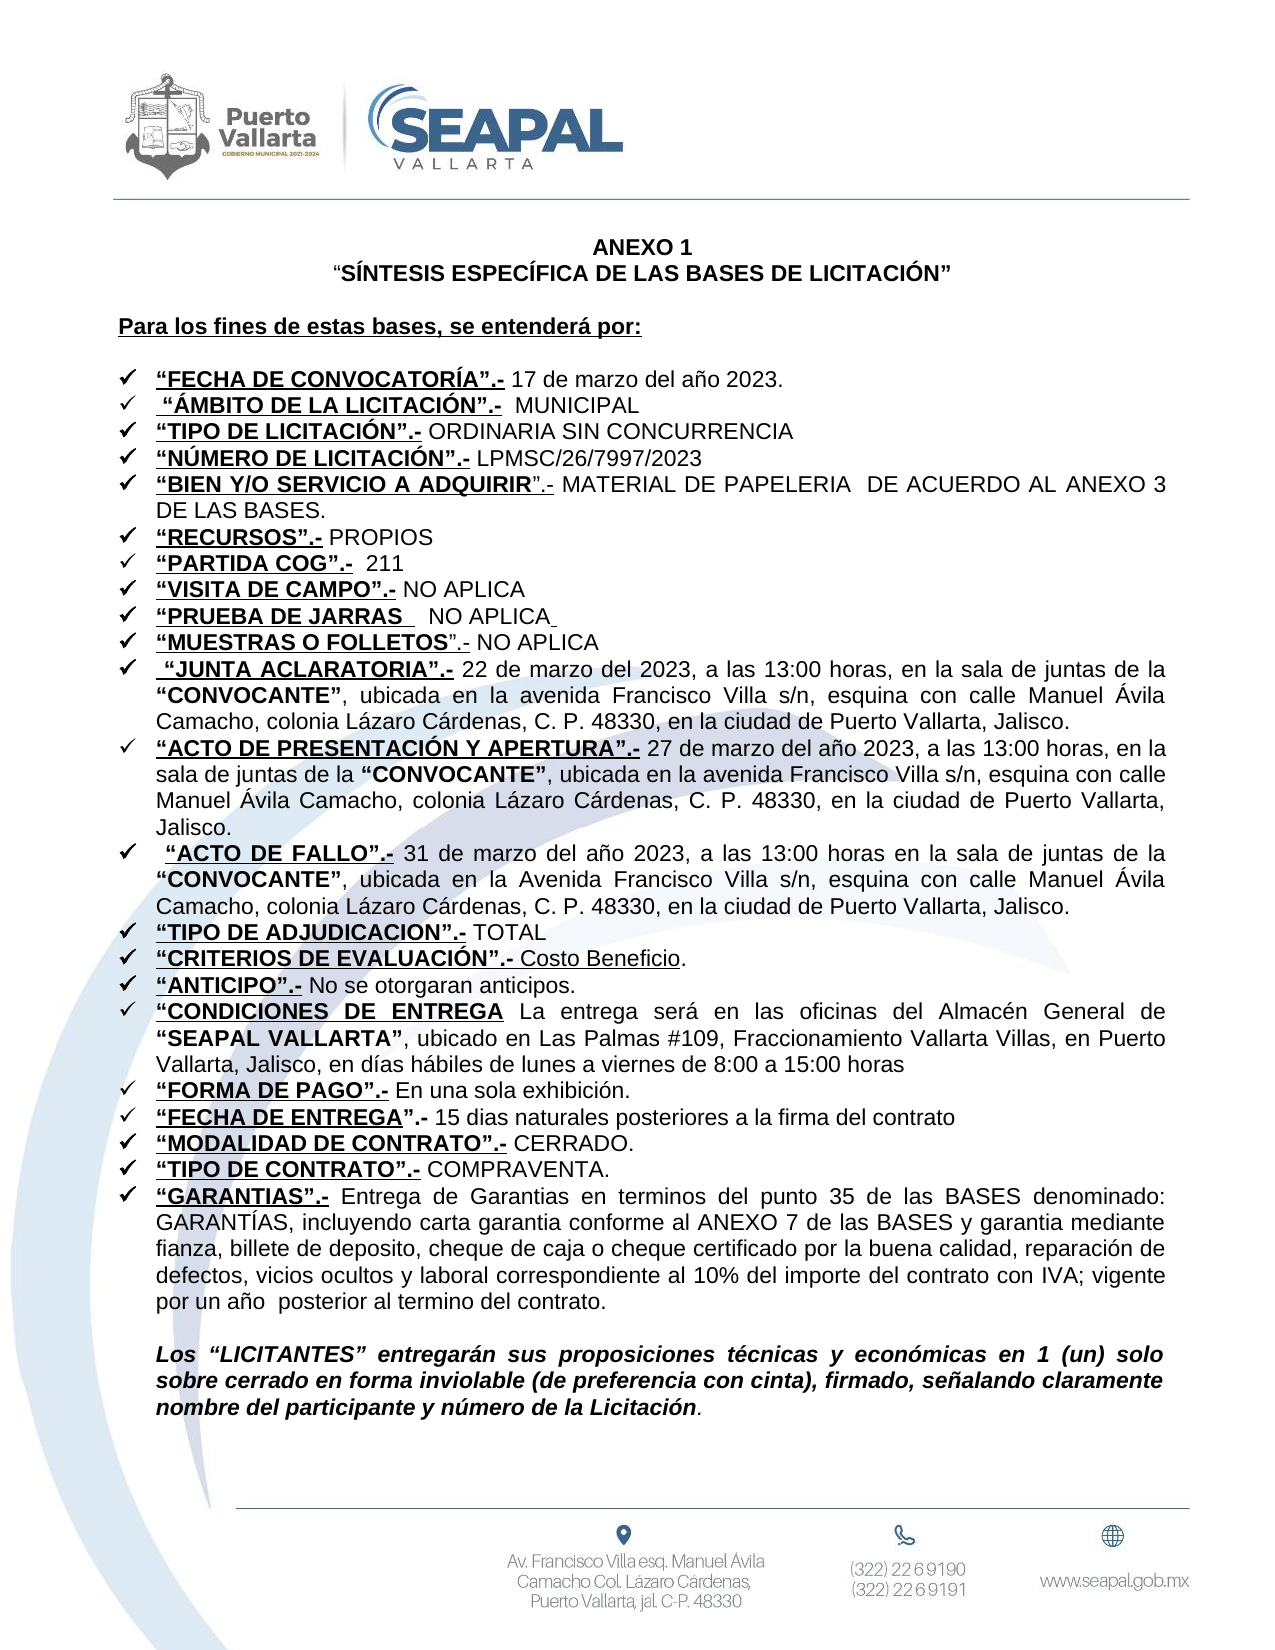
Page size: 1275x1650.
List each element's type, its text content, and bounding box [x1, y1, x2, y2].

list “ÁMBITO DE LA LICITACIÓN”.- MUNICIPAL [118, 392, 1166, 418]
list “ANTICIPO”.- No se otorgaran anticipos. [118, 972, 1166, 998]
list “MODALIDAD DE CONTRATO”.- CERRADO. [118, 1130, 1166, 1156]
list “JUNTA ACLARATORIA”.- 22 de marzo del 2023, a las 13:00 horas, en la sala de juntas de la “CONVOCANTE”, ubicada en la avenida Francisco Villa s/n, esquina con calle Manuel Ávila Camacho, colonia Lázaro Cárdenas, C. P. 48330, en la ciudad de Puerto Vallarta, Jalisco. [118, 656, 1166, 734]
list “TIPO DE LICITACIÓN”.- ORDINARIA SIN CONCURRENCIA [118, 418, 1166, 445]
text Para los fines de estas bases, se entenderá por: [118, 313, 1166, 339]
list “ACTO DE FALLO”.- 31 de marzo del año 2023, a las 13:00 horas en la sala de juntas de la “CONVOCANTE”, ubicada en la Avenida Francisco Villa s/n, esquina con calle Manuel Ávila Camacho, colonia Lázaro Cárdenas, C. P. 48330, en la ciudad de Puerto Vallarta, Jalisco. [118, 840, 1166, 919]
list “PRUEBA DE JARRAS NO APLICA [118, 603, 1166, 629]
list “ACTO DE PRESENTACIÓN Y APERTURA”.- 27 de marzo del año 2023, a las 13:00 horas, en la sala de juntas de la “CONVOCANTE”, ubicada en la avenida Francisco Villa s/n, esquina con calle Manuel Ávila Camacho, colonia Lázaro Cárdenas, C. P. 48330, en la ciudad de Puerto Vallarta, Jalisco. [118, 734, 1166, 840]
list “TIPO DE ADJUDICACION”.- TOTAL [118, 919, 1166, 945]
list “RECURSOS”.- PROPIOS [118, 524, 1166, 550]
list Los “LICITANTES” entregarán sus proposiciones técnicas y económicas en 1 (un) solo sobre cerrado en forma inviolable (de preferencia con cinta), firmado, señalando claramente nombre del participante y número de la Licitación. [156, 1341, 1166, 1420]
list “BIEN Y/O SERVICIO A ADQUIRIR”.- MATERIAL DE PAPELERIA DE ACUERDO AL ANEXO 3 DE LAS BASES. [118, 471, 1166, 524]
list “PARTIDA COG”.- 211 [118, 550, 1166, 576]
list “GARANTIAS”.- Entrega de Garantias en terminos del punto 35 de las BASES denominado: GARANTÍAS, incluyendo carta garantia conforme al ANEXO 7 de las BASES y garantia mediante fianza, billete de deposito, cheque de caja o cheque certificado por la buena calidad, reparación de defectos, vicios ocultos y laboral correspondiente al 10% del importe del contrato con IVA; vigente por un año posterior al termino del contrato. [118, 1183, 1166, 1314]
list “CONDICIONES DE ENTREGA La entrega será en las oficinas del Almacén General de “SEAPAL VALLARTA”, ubicado en Las Palmas #109, Fraccionamiento Vallarta Villas, en Puerto Vallarta, Jalisco, en días hábiles de lunes a viernes de 8:00 a 15:00 horas [118, 998, 1166, 1077]
list “VISITA DE CAMPO”.- NO APLICA [118, 576, 1166, 603]
text ANEXO 1 [118, 234, 1166, 260]
list “FECHA DE ENTREGA”.- 15 dias naturales posteriores a la firma del contrato [118, 1103, 1166, 1130]
list “NÚMERO DE LICITACIÓN”.- LPMSC/26/7997/2023 [118, 445, 1166, 471]
list “CRITERIOS DE EVALUACIÓN”.- Costo Beneficio. [118, 945, 1166, 972]
list “FECHA DE CONVOCATORÍA”.- 17 de marzo del año 2023. [118, 366, 1166, 392]
list “MUESTRAS O FOLLETOS”.- NO APLICA [118, 629, 1166, 656]
picture [9, 0, 1275, 1650]
text “SÍNTESIS ESPECÍFICA DE LAS BASES DE LICITACIÓN” [118, 260, 1166, 287]
list “FORMA DE PAGO”.- En una sola exhibición. [118, 1077, 1166, 1103]
list “TIPO DE CONTRATO”.- COMPRAVENTA. [118, 1156, 1166, 1183]
